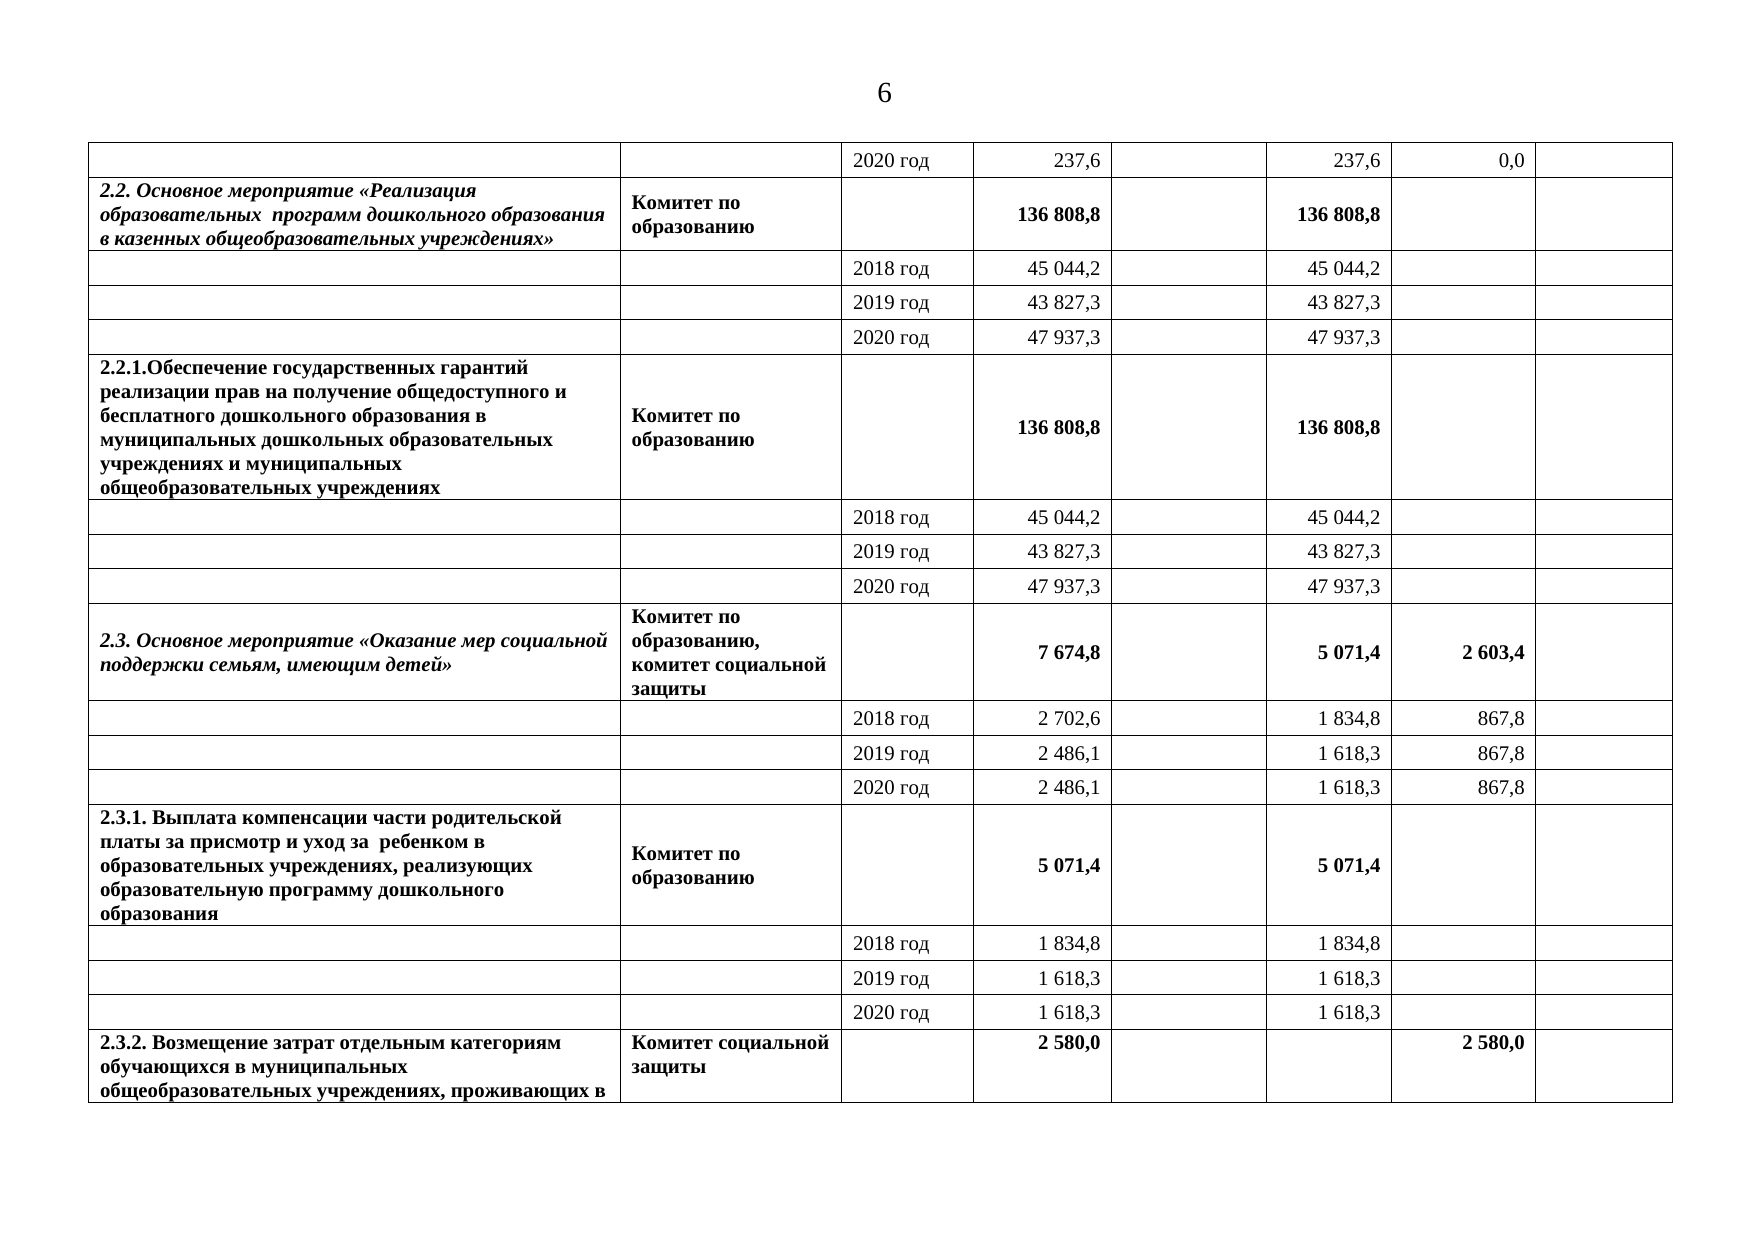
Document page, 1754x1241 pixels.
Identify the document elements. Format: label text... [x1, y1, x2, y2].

table_cell 1 618,3 [1267, 736, 1391, 769]
table_cell [1112, 1030, 1266, 1102]
table_cell [1112, 926, 1266, 960]
table_cell 2 580,0 [974, 1030, 1111, 1102]
table_cell 2020 год [842, 320, 973, 354]
table_cell 45 044,2 [1267, 251, 1391, 284]
table_cell [89, 286, 620, 319]
table_cell 136 808,8 [1267, 355, 1391, 499]
table_cell [1536, 178, 1672, 250]
table_cell [1112, 961, 1266, 994]
table_cell 2019 год [842, 286, 973, 319]
table_cell 5 071,4 [974, 805, 1111, 925]
table_cell [89, 535, 620, 568]
table_cell 867,8 [1392, 736, 1535, 769]
table_cell 2018 год [842, 926, 973, 960]
table_cell [1112, 286, 1266, 319]
table_cell [1112, 569, 1266, 603]
table_cell 1 618,3 [974, 995, 1111, 1029]
table_cell 47 937,3 [974, 569, 1111, 603]
table_cell Комитет по образованию [621, 355, 841, 499]
table_cell 2 603,4 [1392, 604, 1535, 700]
table_cell [1112, 604, 1266, 700]
table_cell [89, 143, 620, 177]
table_cell 867,8 [1392, 770, 1535, 804]
table_cell 0,0 [1392, 143, 1535, 177]
table_cell 2.2. Основное мероприятие «Реализация образовательных программ дошкольного образования в казенных общеобразовательных учреждениях» [89, 178, 620, 250]
table_cell [1392, 569, 1535, 603]
table_cell 2019 год [842, 961, 973, 994]
table_cell [1536, 961, 1672, 994]
table_cell [1392, 500, 1535, 534]
table_cell [1112, 500, 1266, 534]
table_cell [1536, 355, 1672, 499]
table_cell [89, 251, 620, 284]
table_cell [621, 995, 841, 1029]
table_cell Комитет по образованию [621, 805, 841, 925]
table_cell [621, 736, 841, 769]
table_cell [842, 355, 973, 499]
table_cell [1536, 736, 1672, 769]
table_cell [1536, 604, 1672, 700]
table_cell 2.3.1. Выплата компенсации части родительской платы за присмотр и уход за ребенком в образовательных учреждениях, реализующих образовательную программу дошкольного образования [89, 805, 620, 925]
table_cell [1392, 178, 1535, 250]
table_cell [1112, 736, 1266, 769]
table_cell [621, 500, 841, 534]
table_cell [89, 736, 620, 769]
table_cell 2018 год [842, 500, 973, 534]
table_cell [1536, 770, 1672, 804]
table_cell 2020 год [842, 995, 973, 1029]
table_cell [1112, 535, 1266, 568]
table_cell 237,6 [1267, 143, 1391, 177]
table_cell 47 937,3 [974, 320, 1111, 354]
table_cell 5 071,4 [1267, 805, 1391, 925]
table_cell [1536, 995, 1672, 1029]
table_cell [621, 320, 841, 354]
table_cell [1112, 805, 1266, 925]
table_cell 136 808,8 [974, 355, 1111, 499]
table_cell [89, 961, 620, 994]
table_cell [1536, 1030, 1672, 1102]
table_cell 237,6 [974, 143, 1111, 177]
table_cell [1536, 143, 1672, 177]
table_cell 1 834,8 [1267, 701, 1391, 735]
table_cell [1112, 320, 1266, 354]
table_cell [621, 535, 841, 568]
table_cell [1536, 805, 1672, 925]
table_cell [621, 143, 841, 177]
table_cell 2019 год [842, 736, 973, 769]
table_cell [1112, 143, 1266, 177]
table_cell 136 808,8 [974, 178, 1111, 250]
table_cell 43 827,3 [974, 286, 1111, 319]
table_cell 1 834,8 [974, 926, 1111, 960]
table_cell 1 618,3 [1267, 961, 1391, 994]
table_cell 47 937,3 [1267, 569, 1391, 603]
table_cell 45 044,2 [974, 251, 1111, 284]
table_cell 2 486,1 [974, 736, 1111, 769]
table_cell [1392, 320, 1535, 354]
table_cell [1536, 320, 1672, 354]
table_cell Комитет по образованию [621, 178, 841, 250]
table_cell [1392, 961, 1535, 994]
table_cell 43 827,3 [1267, 535, 1391, 568]
table_cell [1392, 535, 1535, 568]
table_cell 1 618,3 [1267, 770, 1391, 804]
table_cell [1536, 251, 1672, 284]
table_cell [1392, 995, 1535, 1029]
table_cell [842, 178, 973, 250]
table_cell 2 702,6 [974, 701, 1111, 735]
table_cell [1392, 355, 1535, 499]
table_cell [1112, 701, 1266, 735]
table_cell [89, 500, 620, 534]
table_cell 43 827,3 [1267, 286, 1391, 319]
table_cell Комитет по образованию, комитет социальной защиты [621, 604, 841, 700]
table_cell [89, 926, 620, 960]
table_cell 1 618,3 [974, 961, 1111, 994]
table_cell 867,8 [1392, 701, 1535, 735]
table_cell [1112, 995, 1266, 1029]
table_cell [1112, 251, 1266, 284]
table_cell [89, 320, 620, 354]
table_cell 2018 год [842, 701, 973, 735]
table_cell [1536, 926, 1672, 960]
table_cell [1392, 251, 1535, 284]
table_cell 2020 год [842, 143, 973, 177]
table_cell 5 071,4 [1267, 604, 1391, 700]
table_cell 7 674,8 [974, 604, 1111, 700]
table_cell [1112, 178, 1266, 250]
table_cell 2019 год [842, 535, 973, 568]
table_cell 2.2.1.Обеспечение государственных гарантий реализации прав на получение общедоступного и бесплатного дошкольного образования в муниципальных дошкольных образовательных учреждениях и муниципальных общеобразовательных учреждениях [89, 355, 620, 499]
table_cell 47 937,3 [1267, 320, 1391, 354]
table_cell 2020 год [842, 770, 973, 804]
table_cell [1536, 286, 1672, 319]
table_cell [621, 1030, 841, 1102]
table_cell 43 827,3 [974, 535, 1111, 568]
table_cell [842, 1030, 973, 1102]
table_cell [621, 961, 841, 994]
table_cell 45 044,2 [974, 500, 1111, 534]
table_cell [621, 926, 841, 960]
table_cell [89, 569, 620, 603]
table_cell [621, 286, 841, 319]
table_cell 2.3. Основное мероприятие «Оказание мер социальной поддержки семьям, имеющим детей» [89, 604, 620, 700]
table_cell [89, 701, 620, 735]
table_cell [621, 770, 841, 804]
table_cell 1 618,3 [1267, 995, 1391, 1029]
table_cell 136 808,8 [1267, 178, 1391, 250]
table_cell [621, 701, 841, 735]
table_cell [1392, 286, 1535, 319]
table_cell [1536, 701, 1672, 735]
table_cell [1112, 355, 1266, 499]
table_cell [89, 1030, 620, 1102]
table_cell 1 834,8 [1267, 926, 1391, 960]
table_cell 2 580,0 [1392, 1030, 1535, 1102]
table_cell [89, 770, 620, 804]
table_cell 45 044,2 [1267, 500, 1391, 534]
table_cell [1267, 1030, 1391, 1102]
table_cell [1392, 805, 1535, 925]
table_cell [621, 251, 841, 284]
table_cell [621, 569, 841, 603]
table_cell [1392, 926, 1535, 960]
table_cell [1536, 569, 1672, 603]
table_cell [842, 604, 973, 700]
table_cell [1536, 535, 1672, 568]
table_cell [842, 805, 973, 925]
table_cell [89, 995, 620, 1029]
table_cell 2020 год [842, 569, 973, 603]
table_cell 2 486,1 [974, 770, 1111, 804]
table_cell 2018 год [842, 251, 973, 284]
table_cell [1536, 500, 1672, 534]
table_cell [1112, 770, 1266, 804]
